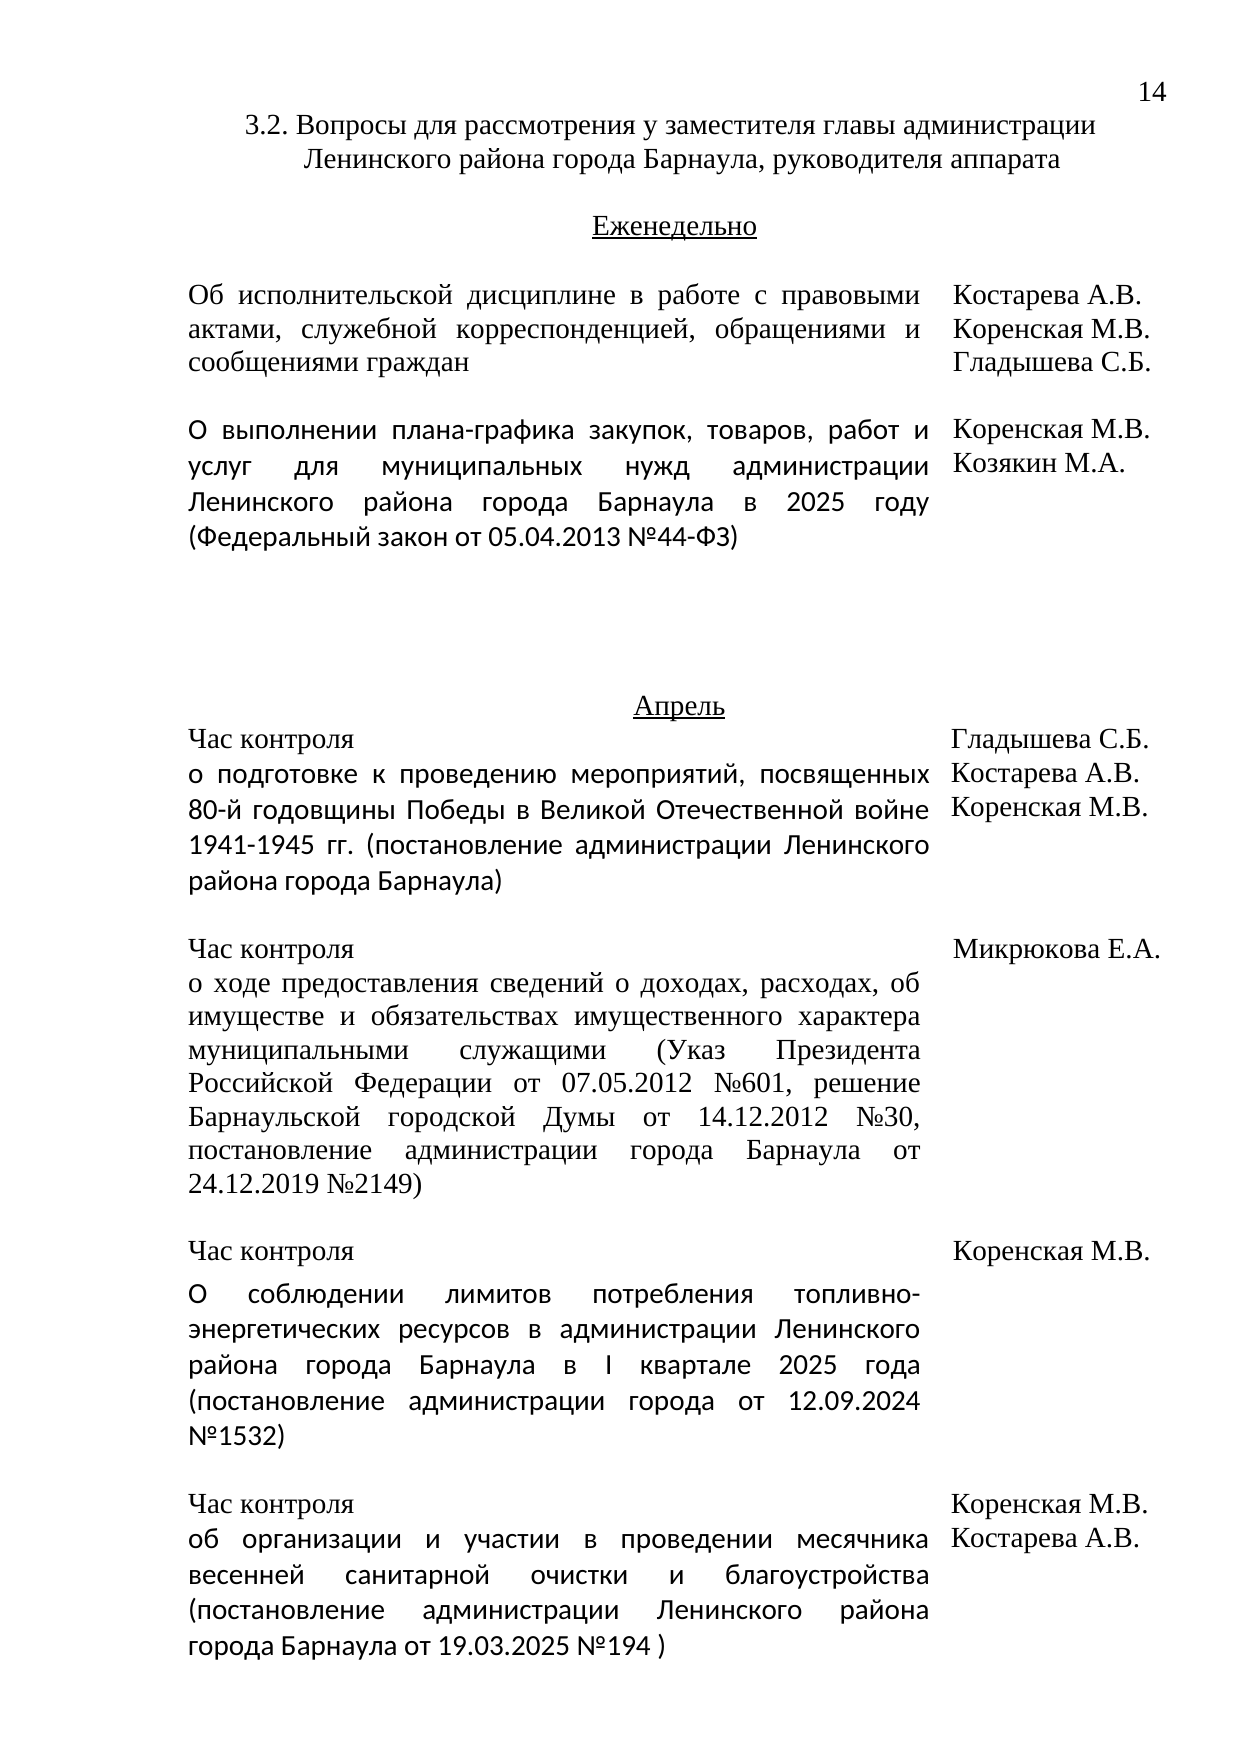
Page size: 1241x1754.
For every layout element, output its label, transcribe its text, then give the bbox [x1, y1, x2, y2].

table_cell Апрель [177, 588, 1181, 722]
text 3.2. Вопросы для рассмотрения у заместителя главы администрации Ленинского района города Барнаула, руководителя аппарата [203, 107, 1157, 174]
table_cell Час контроля о подготовке к проведению мероприятий, посвященных 80-й годовщины Победы в Великой Отечественной войне 1941-1945 гг. (постановление администрации Ленинского района города Барнаула) [177, 722, 941, 931]
table_cell Коренская М.В. [941, 1233, 1181, 1487]
table_cell Микрюкова Е.А. [941, 931, 1181, 1233]
table_cell Час контроля О соблюдении лимитов потребления топливно-энергетических ресурсов в администрации Ленинского района города Барнаула в I квартале 2025 года (постановление администрации города от 12.09.2024 №1532) [177, 1233, 941, 1487]
table_cell Час контроля о ходе предоставления сведений о доходах, расходах, об имуществе и обязательствах имущественного характера муниципальными служащими (Указ Президента Российской Федерации от 07.05.2012 №601, решение Барнаульской городской Думы от 14.12.2012 №30, постановление администрации города Барнаула от 24.12.2019 №2149) [177, 931, 941, 1233]
table_cell О выполнении плана-графика закупок, товаров, работ и услуг для муниципальных нужд администрации Ленинского района города Барнаула в 2025 году (Федеральный закон от 05.04.2013 №44-ФЗ) [177, 411, 941, 587]
table_cell Коренская М.В. Козякин М.А. [941, 411, 1181, 587]
table_cell Коренская М.В. Костарева А.В. [941, 1487, 1181, 1663]
table_cell Костарева А.В. Коренская М.В. Гладышева С.Б. [941, 277, 1181, 411]
table_cell Об исполнительской дисциплине в работе с правовыми актами, служебной корреспонденцией, обращениями и сообщениями граждан [177, 277, 941, 411]
table_cell Гладышева С.Б. Костарева А.В. Коренская М.В. [941, 722, 1181, 931]
table_header Еженедельно [177, 208, 1181, 277]
